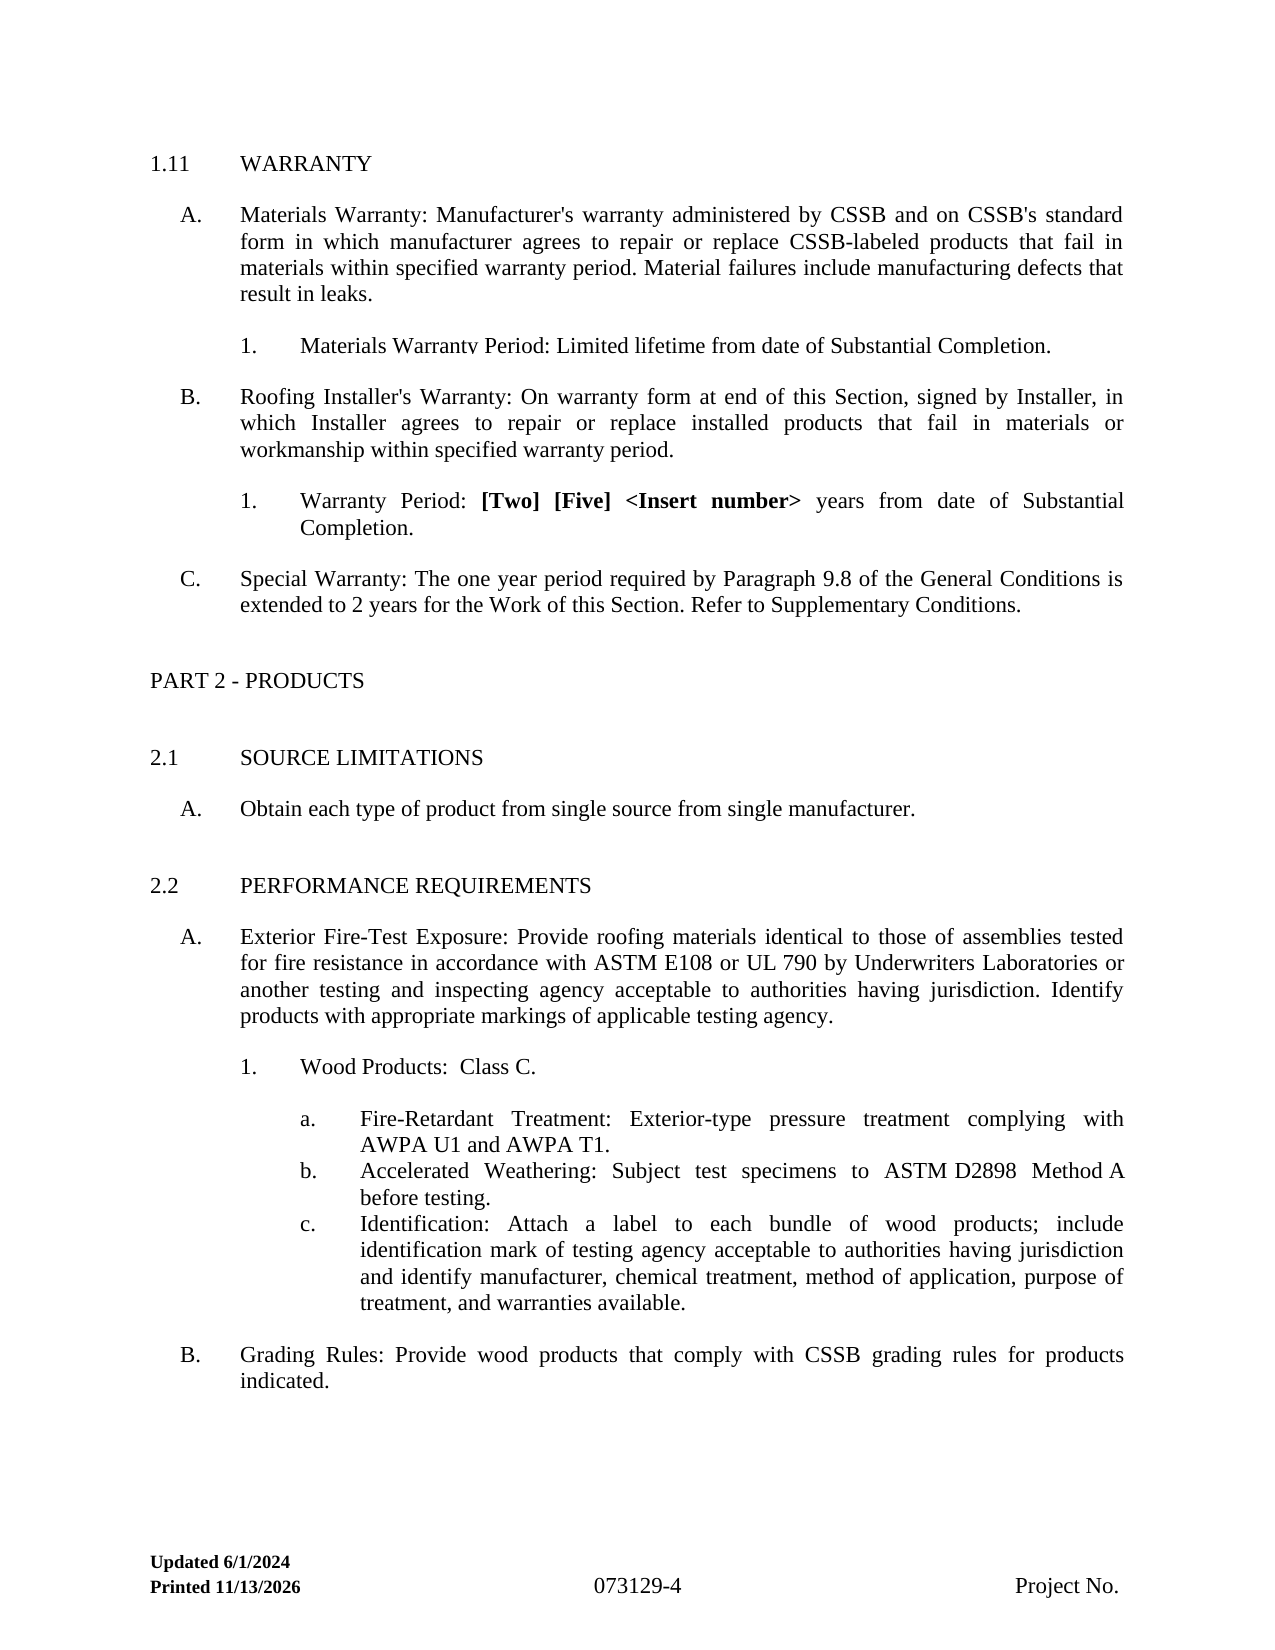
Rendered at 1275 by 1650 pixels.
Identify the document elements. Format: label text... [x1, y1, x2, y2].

text PRODUCTS [150, 668, 1125, 694]
text SOURCE LIMITATIONS [150, 744, 1125, 770]
text Materials Warranty Period: Limited lifetime from date of Substantial Completion. [240, 332, 1125, 354]
text PERFORMANCE REQUIREMENTS [150, 872, 1125, 898]
text Exterior Fire-Test Exposure: Provide roofing materials identical to those of assemblies tested for fire resistance in accordance with ASTM E108 or UL 790 by Underwriters Laboratories or another testing and inspecting agency acceptable to authorities having jurisdiction. Identify products with appropriate markings of applicable testing agency. [180, 923, 1125, 1028]
text Materials Warranty: Manufacturer's warranty administered by CSSB and on CSSB's standard form in which manufacturer agrees to repair or replace CSSB-labeled products that fail in materials within specified warranty period. Material failures include manufacturing defects that result in leaks. [180, 201, 1125, 307]
text Grading Rules: Provide wood products that comply with CSSB grading rules for products indicated. [180, 1341, 1125, 1393]
text Fire-Retardant Treatment: Exterior-type pressure treatment complying with AWPA U1 and AWPA T1. [300, 1105, 1125, 1157]
text Warranty Period: [Two] [Five] <Insert number> years from date of Substantial Completion. [240, 487, 1125, 540]
text Obtain each type of product from single source from single manufacturer. [180, 795, 1125, 822]
text Accelerated Weathering: Subject test specimens to ASTM D2898 Method A before testing. [300, 1157, 1125, 1210]
text Wood Products: Class C. [240, 1053, 1125, 1080]
text Identification: Attach a label to each bundle of wood products; include identification mark of testing agency acceptable to authorities having jurisdiction and identify manufacturer, chemical treatment, method of application, purpose of treatment, and warranties available. [300, 1210, 1125, 1316]
text WARRANTY [150, 150, 1125, 172]
text Roofing Installer's Warranty: On warranty form at end of this Section, signed by Installer, in which Installer agrees to repair or replace installed products that fail in materials or workmanship within specified warranty period. [180, 383, 1125, 462]
text Special Warranty: The one year period required by Paragraph 9.8 of the General Conditions is extended to 2 years for the Work of this Section. Refer to Supplementary Conditions. [180, 565, 1125, 618]
